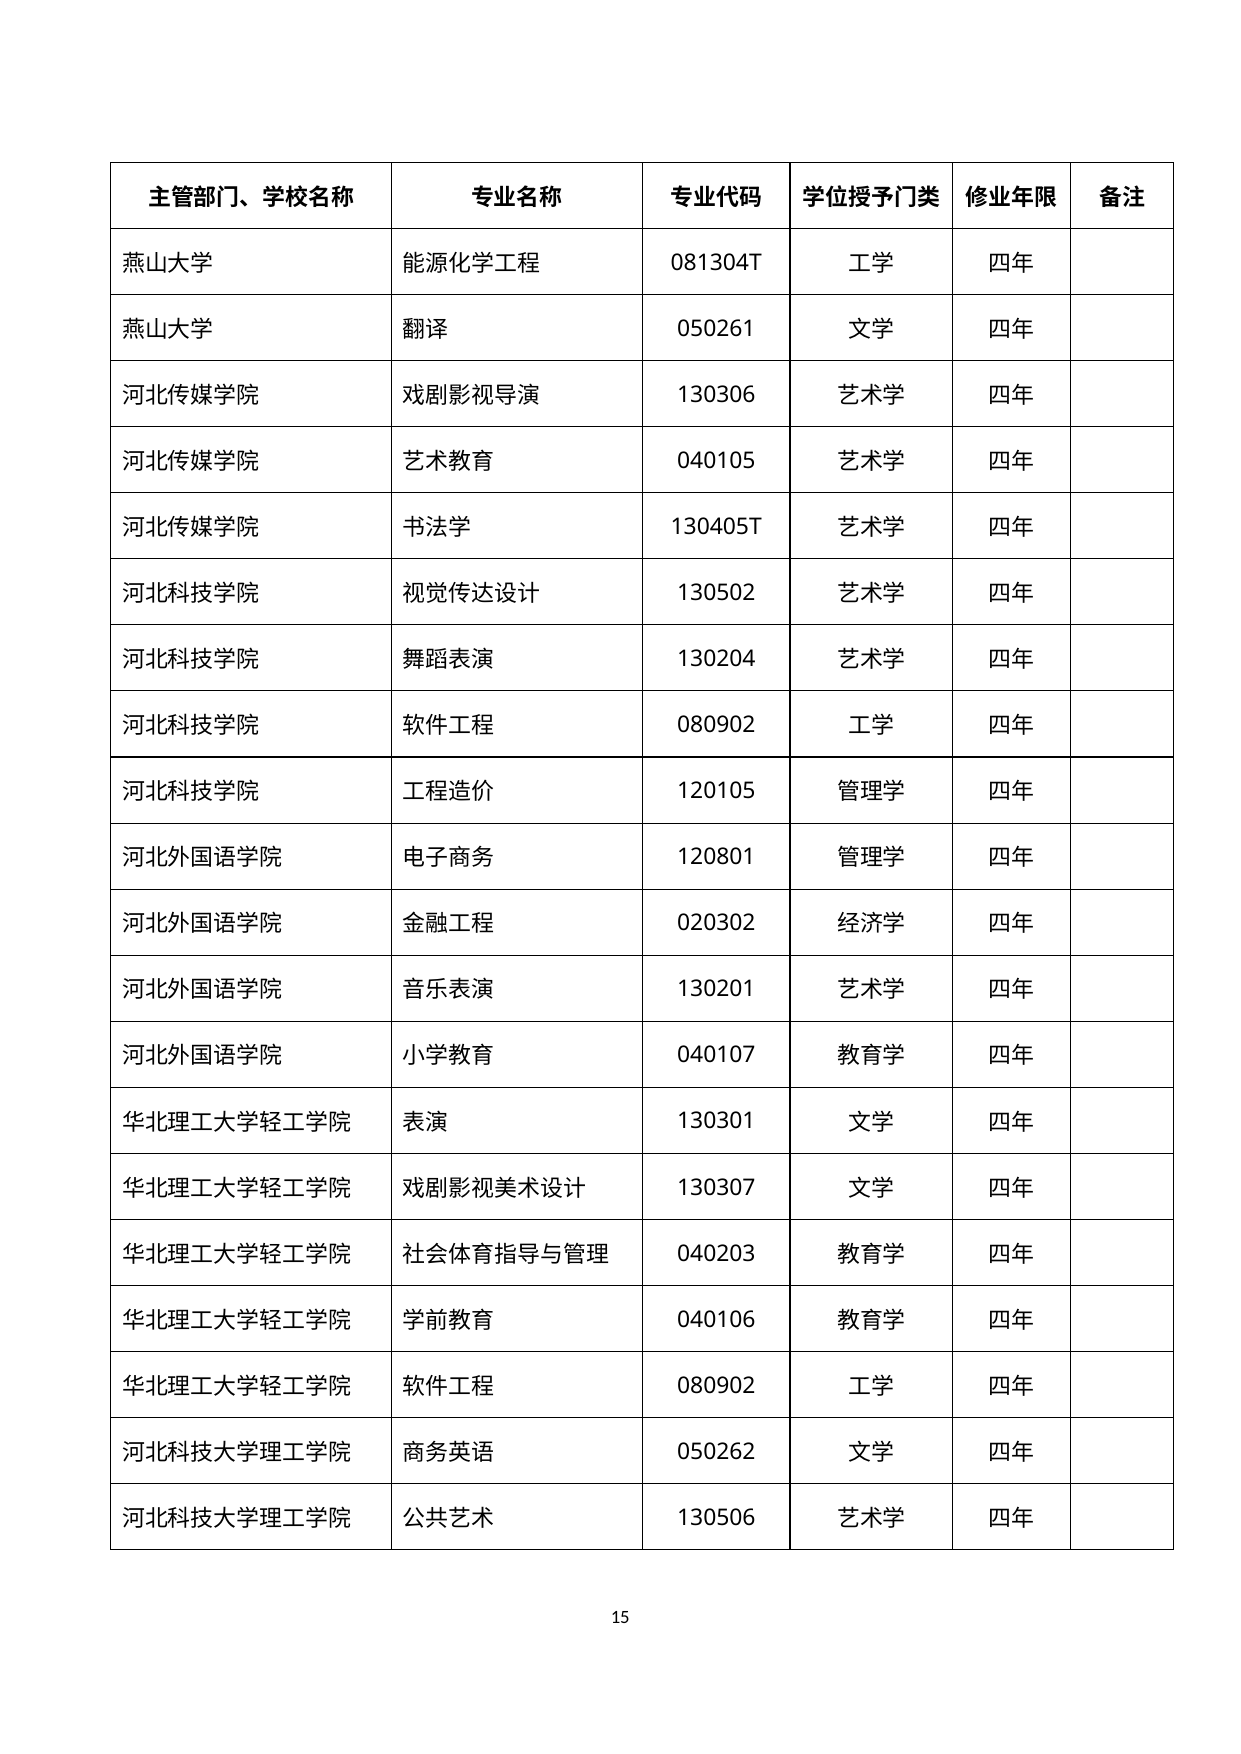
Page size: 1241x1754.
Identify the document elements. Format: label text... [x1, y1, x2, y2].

table_cell 081304T [643, 229, 789, 294]
table_cell 华北理工大学轻工学院 [111, 1286, 391, 1351]
table_header 修业年限 [953, 163, 1070, 228]
table_cell 130502 [643, 559, 789, 624]
table_cell 河北外国语学院 [111, 1022, 391, 1087]
table_cell 050261 [643, 295, 789, 360]
table_cell 艺术学 [791, 625, 952, 690]
table_cell 四年 [953, 1088, 1070, 1153]
table_cell 华北理工大学轻工学院 [111, 1088, 391, 1153]
table_cell 050262 [643, 1418, 789, 1483]
table_cell 文学 [791, 1088, 952, 1153]
table_cell 四年 [953, 493, 1070, 558]
table_header 学位授予门类 [791, 163, 952, 228]
table_cell 燕山大学 [111, 295, 391, 360]
table_cell 河北科技学院 [111, 758, 391, 822]
table_cell 电子商务 [392, 824, 642, 888]
table_cell 130307 [643, 1154, 789, 1219]
table_cell 040203 [643, 1220, 789, 1285]
table_cell 视觉传达设计 [392, 559, 642, 624]
table_cell 文学 [791, 1154, 952, 1219]
table_cell 130204 [643, 625, 789, 690]
table_cell 河北科技学院 [111, 691, 391, 756]
table_cell 能源化学工程 [392, 229, 642, 294]
table_cell 软件工程 [392, 691, 642, 756]
table_cell 戏剧影视美术设计 [392, 1154, 642, 1219]
table_cell 四年 [953, 295, 1070, 360]
table_cell 040105 [643, 427, 789, 492]
table_cell 艺术学 [791, 1484, 952, 1549]
table_cell 河北外国语学院 [111, 956, 391, 1021]
table_cell 工学 [791, 229, 952, 294]
table_cell 130405T [643, 493, 789, 558]
table_cell 四年 [953, 824, 1070, 888]
table_cell 管理学 [791, 758, 952, 822]
table_cell 四年 [953, 559, 1070, 624]
table_cell 四年 [953, 361, 1070, 426]
table_cell [1071, 493, 1173, 558]
table_cell 四年 [953, 1220, 1070, 1285]
table_cell 教育学 [791, 1220, 952, 1285]
table_cell 河北科技大学理工学院 [111, 1484, 391, 1549]
table_cell 华北理工大学轻工学院 [111, 1220, 391, 1285]
table_cell 四年 [953, 1484, 1070, 1549]
table_cell 四年 [953, 956, 1070, 1021]
table_cell [1071, 1484, 1173, 1549]
table_cell 130201 [643, 956, 789, 1021]
table_cell 书法学 [392, 493, 642, 558]
table_cell 燕山大学 [111, 229, 391, 294]
table_cell 080902 [643, 1352, 789, 1417]
table_cell [1071, 956, 1173, 1021]
table_cell 舞蹈表演 [392, 625, 642, 690]
table_cell [1071, 1154, 1173, 1219]
table_cell 华北理工大学轻工学院 [111, 1352, 391, 1417]
table_cell 四年 [953, 1418, 1070, 1483]
table_cell 120801 [643, 824, 789, 888]
table_cell 河北外国语学院 [111, 890, 391, 954]
table_cell 四年 [953, 890, 1070, 954]
table_cell 130506 [643, 1484, 789, 1549]
table_cell 戏剧影视导演 [392, 361, 642, 426]
table_cell [1071, 1220, 1173, 1285]
table_cell 翻译 [392, 295, 642, 360]
table_cell 文学 [791, 1418, 952, 1483]
table_cell [1071, 824, 1173, 888]
table_cell 艺术学 [791, 427, 952, 492]
table_cell [1071, 691, 1173, 756]
table_cell 四年 [953, 1352, 1070, 1417]
table_cell 130301 [643, 1088, 789, 1153]
table_cell 艺术学 [791, 559, 952, 624]
table_cell 130306 [643, 361, 789, 426]
table_cell [1071, 295, 1173, 360]
table_cell 公共艺术 [392, 1484, 642, 1549]
table_header 专业名称 [392, 163, 642, 228]
table_cell 四年 [953, 691, 1070, 756]
table_cell 软件工程 [392, 1352, 642, 1417]
table_cell [1071, 625, 1173, 690]
table_cell 学前教育 [392, 1286, 642, 1351]
table_cell 商务英语 [392, 1418, 642, 1483]
table_cell [1071, 427, 1173, 492]
table_header 备注 [1071, 163, 1173, 228]
table_cell 四年 [953, 758, 1070, 822]
table_cell 四年 [953, 229, 1070, 294]
table_cell 四年 [953, 1154, 1070, 1219]
table_cell [1071, 361, 1173, 426]
table_cell 080902 [643, 691, 789, 756]
table_header 主管部门、学校名称 [111, 163, 391, 228]
table_cell 河北科技学院 [111, 559, 391, 624]
table_cell 社会体育指导与管理 [392, 1220, 642, 1285]
table_cell 教育学 [791, 1022, 952, 1087]
table_cell 河北科技学院 [111, 625, 391, 690]
table_cell [1071, 758, 1173, 822]
table_cell 040107 [643, 1022, 789, 1087]
table_cell 工程造价 [392, 758, 642, 822]
table_cell [1071, 1286, 1173, 1351]
table_cell 河北传媒学院 [111, 361, 391, 426]
table_cell 经济学 [791, 890, 952, 954]
table_cell 河北传媒学院 [111, 493, 391, 558]
table_cell 音乐表演 [392, 956, 642, 1021]
table_cell 四年 [953, 1286, 1070, 1351]
table_cell 120105 [643, 758, 789, 822]
table_cell [1071, 1088, 1173, 1153]
table_cell 教育学 [791, 1286, 952, 1351]
table_cell 020302 [643, 890, 789, 954]
table_cell 金融工程 [392, 890, 642, 954]
table_cell [1071, 1022, 1173, 1087]
table_cell 河北传媒学院 [111, 427, 391, 492]
table_cell 表演 [392, 1088, 642, 1153]
table_cell [1071, 229, 1173, 294]
table_cell [1071, 1352, 1173, 1417]
table_cell 文学 [791, 295, 952, 360]
table_cell 管理学 [791, 824, 952, 888]
table_cell 艺术教育 [392, 427, 642, 492]
table_cell [1071, 890, 1173, 954]
table_cell 工学 [791, 1352, 952, 1417]
table_cell 工学 [791, 691, 952, 756]
table_cell 河北科技大学理工学院 [111, 1418, 391, 1483]
table_cell 四年 [953, 1022, 1070, 1087]
table_cell 艺术学 [791, 361, 952, 426]
table_cell [1071, 559, 1173, 624]
table_cell 四年 [953, 625, 1070, 690]
table_cell 四年 [953, 427, 1070, 492]
table_cell 艺术学 [791, 956, 952, 1021]
table_header 专业代码 [643, 163, 789, 228]
table_cell 小学教育 [392, 1022, 642, 1087]
table_cell 艺术学 [791, 493, 952, 558]
table_cell 河北外国语学院 [111, 824, 391, 888]
table_cell [1071, 1418, 1173, 1483]
table_cell 华北理工大学轻工学院 [111, 1154, 391, 1219]
table_cell 040106 [643, 1286, 789, 1351]
